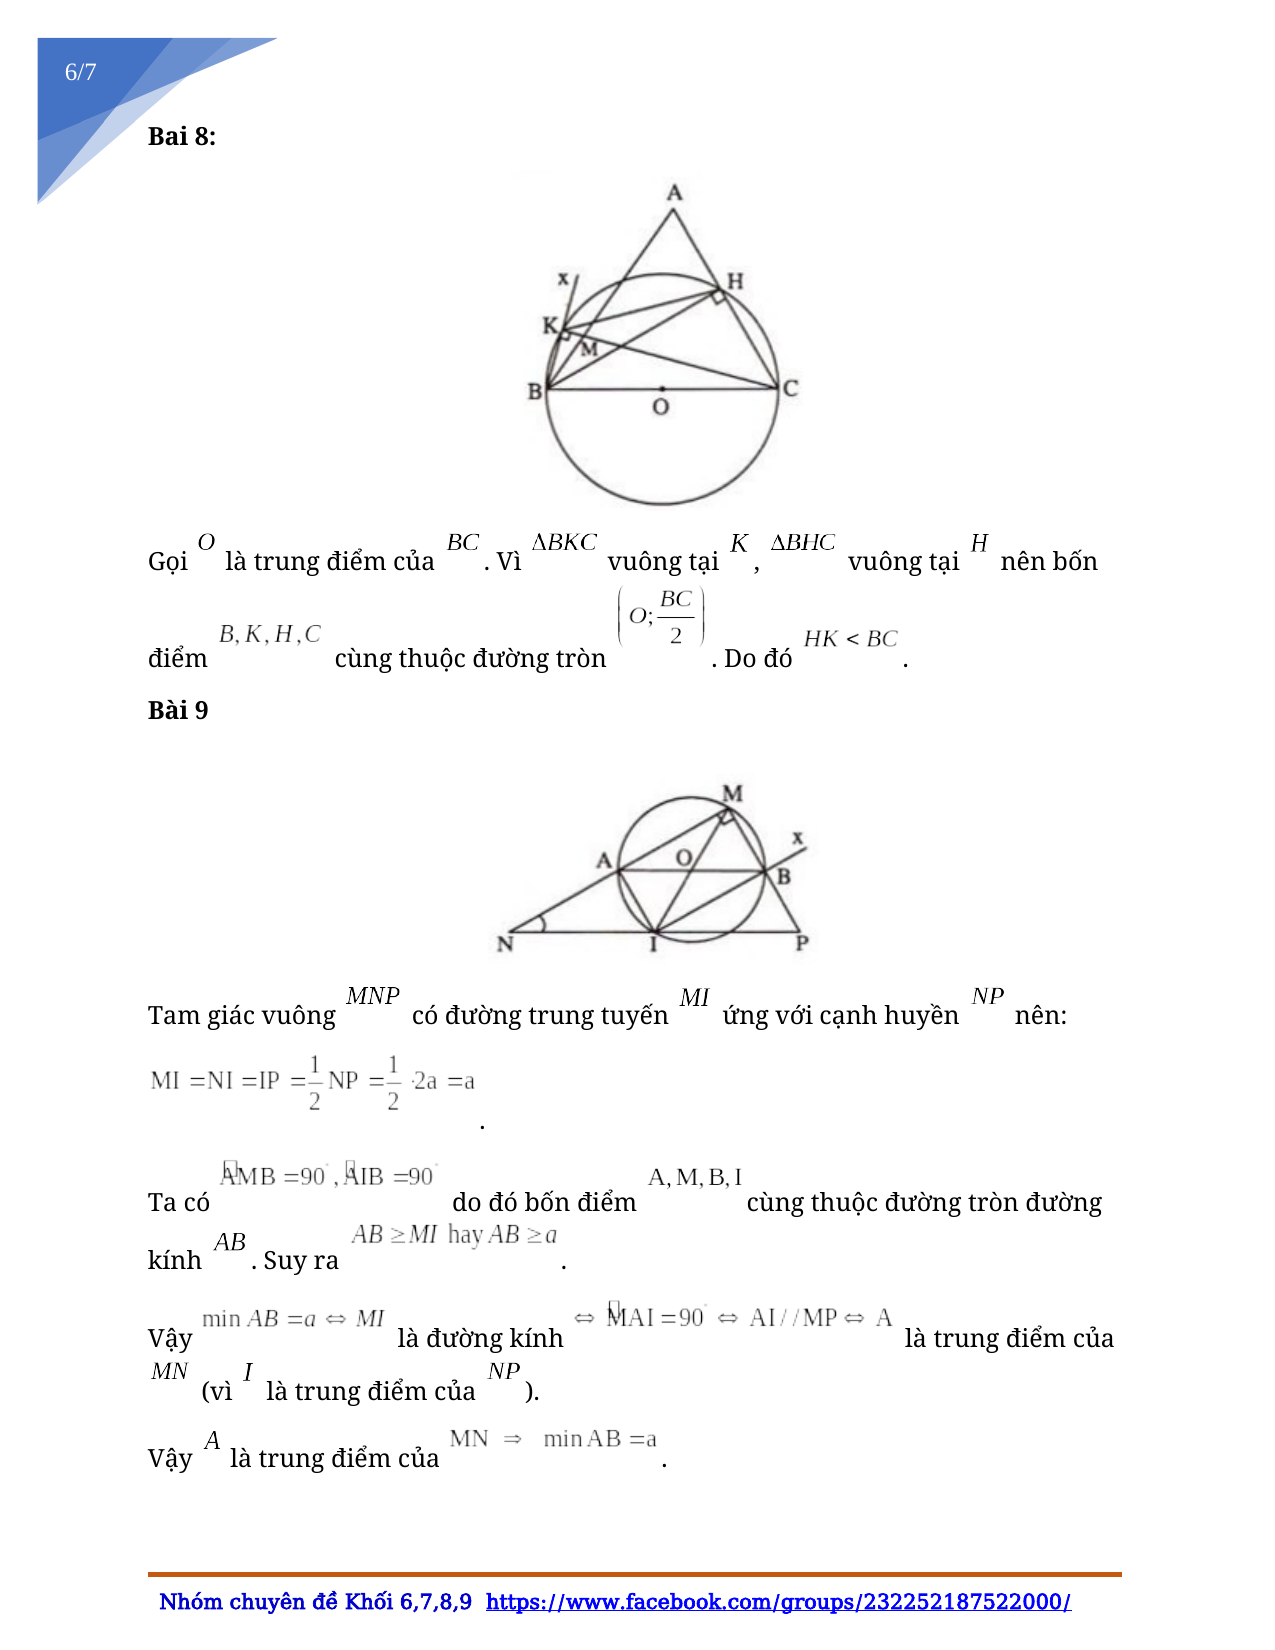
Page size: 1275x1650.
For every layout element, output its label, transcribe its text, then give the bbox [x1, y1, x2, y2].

text Tam giác vuông có đường trung tuyến ứng với cạnh huyền nên: [148, 982, 1157, 1032]
text Gọi là trung điểm của . Vì vuông tại , vuông tại nên bốn điểm cùng thuộc đường tròn . Do đó . [148, 528, 1157, 674]
text Ta có do đó bốn điểm cùng thuộc đường tròn đường kính . Suy ra . [148, 1154, 1157, 1276]
text Vậy là đường kính là trung điểm của (vì là trung điểm của ). [148, 1294, 1157, 1407]
text Vậy là trung điểm của . [148, 1425, 1157, 1475]
picture [484, 744, 821, 965]
text Bai 8: [148, 118, 1157, 152]
picture [499, 170, 806, 511]
text . [148, 1049, 1157, 1136]
text Bài 9 [148, 692, 1157, 726]
picture [37, 37, 279, 206]
